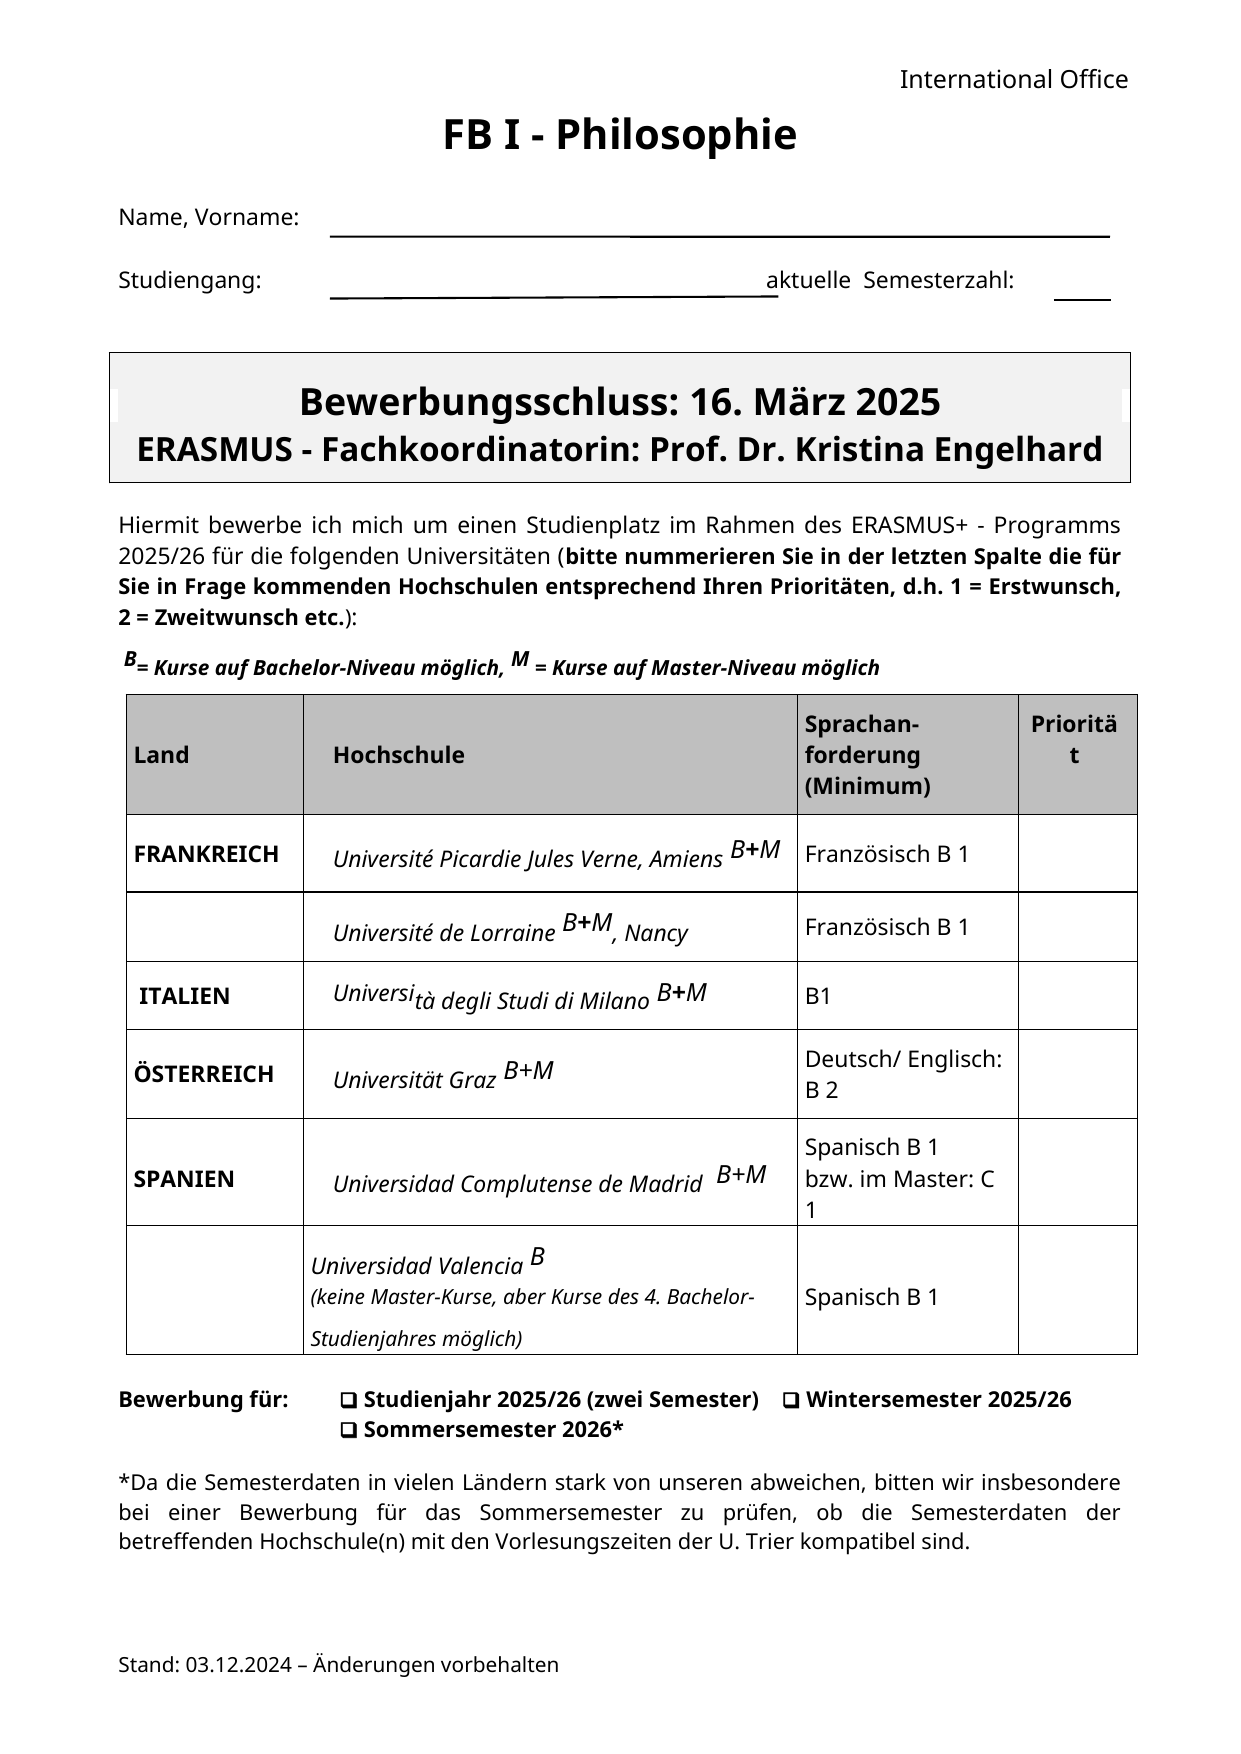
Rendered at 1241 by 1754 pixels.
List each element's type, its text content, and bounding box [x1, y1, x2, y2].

table_cell [1019, 962, 1137, 1029]
table_cell Österreich [127, 1030, 303, 1118]
table_cell Spanisch B 1 bzw. im Master: C 1 [798, 1119, 1018, 1225]
text B= Kurse auf Bachelor-Niveau möglich, M = Kurse auf Master-Niveau möglich [118, 644, 1122, 681]
text FB I - Philosophie [118, 105, 1122, 162]
table_cell [1019, 893, 1137, 961]
table_cell [127, 1226, 303, 1353]
text ERASMUS - Fachkoordinatorin: Prof. Dr. Kristina Engelhard [110, 431, 1130, 482]
table_cell frankreich [127, 815, 303, 891]
text Name, Vorname: [118, 201, 1122, 233]
table_header Priorität [1019, 695, 1137, 814]
table_cell Università degli Studi di Milano B+M [304, 962, 797, 1029]
text *Da die Semesterdaten in vielen Ländern stark von unseren abweichen, bitten wir insbesondere bei einer Bewerbung für das Sommersemester zu prüfen, ob die Semesterdaten der betreffenden Hochschule(n) mit den Vorlesungszeiten der U. Trier kompatibel sind. [118, 1467, 1122, 1556]
table_cell Université Picardie Jules Verne, Amiens B+M [304, 815, 797, 891]
table_cell spanien [127, 1119, 303, 1225]
table_cell Französisch B 1 [798, 815, 1018, 891]
text Bewerbungsschluss: 16. März 2025 [118, 389, 1122, 422]
table_cell ITALIEN [127, 962, 303, 1029]
table_cell [127, 893, 303, 961]
table_header Sprachan-forderung (Minimum) [798, 695, 1018, 814]
table_cell Deutsch/ Englisch: B 2 [798, 1030, 1018, 1118]
table_header Land [127, 695, 303, 814]
table_cell [1019, 1226, 1137, 1353]
text Studiengang: aktuelle Semesterzahl: [118, 264, 1122, 295]
text Sommersemester 2026* [266, 1414, 1122, 1444]
table_cell Spanisch B 1 [798, 1226, 1018, 1353]
text Bewerbung für: Studienjahr 2025/26 (zwei Semester) Wintersemester 2025/26 [118, 1384, 1122, 1414]
table_cell Französisch B 1 [798, 893, 1018, 961]
table_header Hochschule [304, 695, 797, 814]
table_cell B1 [798, 962, 1018, 1029]
table_cell [1019, 1030, 1137, 1118]
table_cell Universität Graz B+M [304, 1030, 797, 1118]
table_cell Universidad Valencia B (keine Master-Kurse, aber Kurse des 4. Bachelor-Studienjahres möglich) [304, 1226, 797, 1353]
table_cell Universidad Complutense de Madrid B+M [304, 1119, 797, 1225]
text Hiermit bewerbe ich mich um einen Studienplatz im Rahmen des ERASMUS+ - Programms 2025/26 für die folgenden Universitäten (bitte nummerieren Sie in der letzten Spalte die für Sie in Frage kommenden Hochschulen entsprechend Ihren Prioritäten, d.h. 1 = Erstwunsch, 2 = Zweitwunsch etc.): [118, 508, 1122, 632]
table_cell [1019, 1119, 1137, 1225]
table_cell Université de Lorraine B+M, Nancy [304, 893, 797, 961]
table_cell [1019, 815, 1137, 891]
